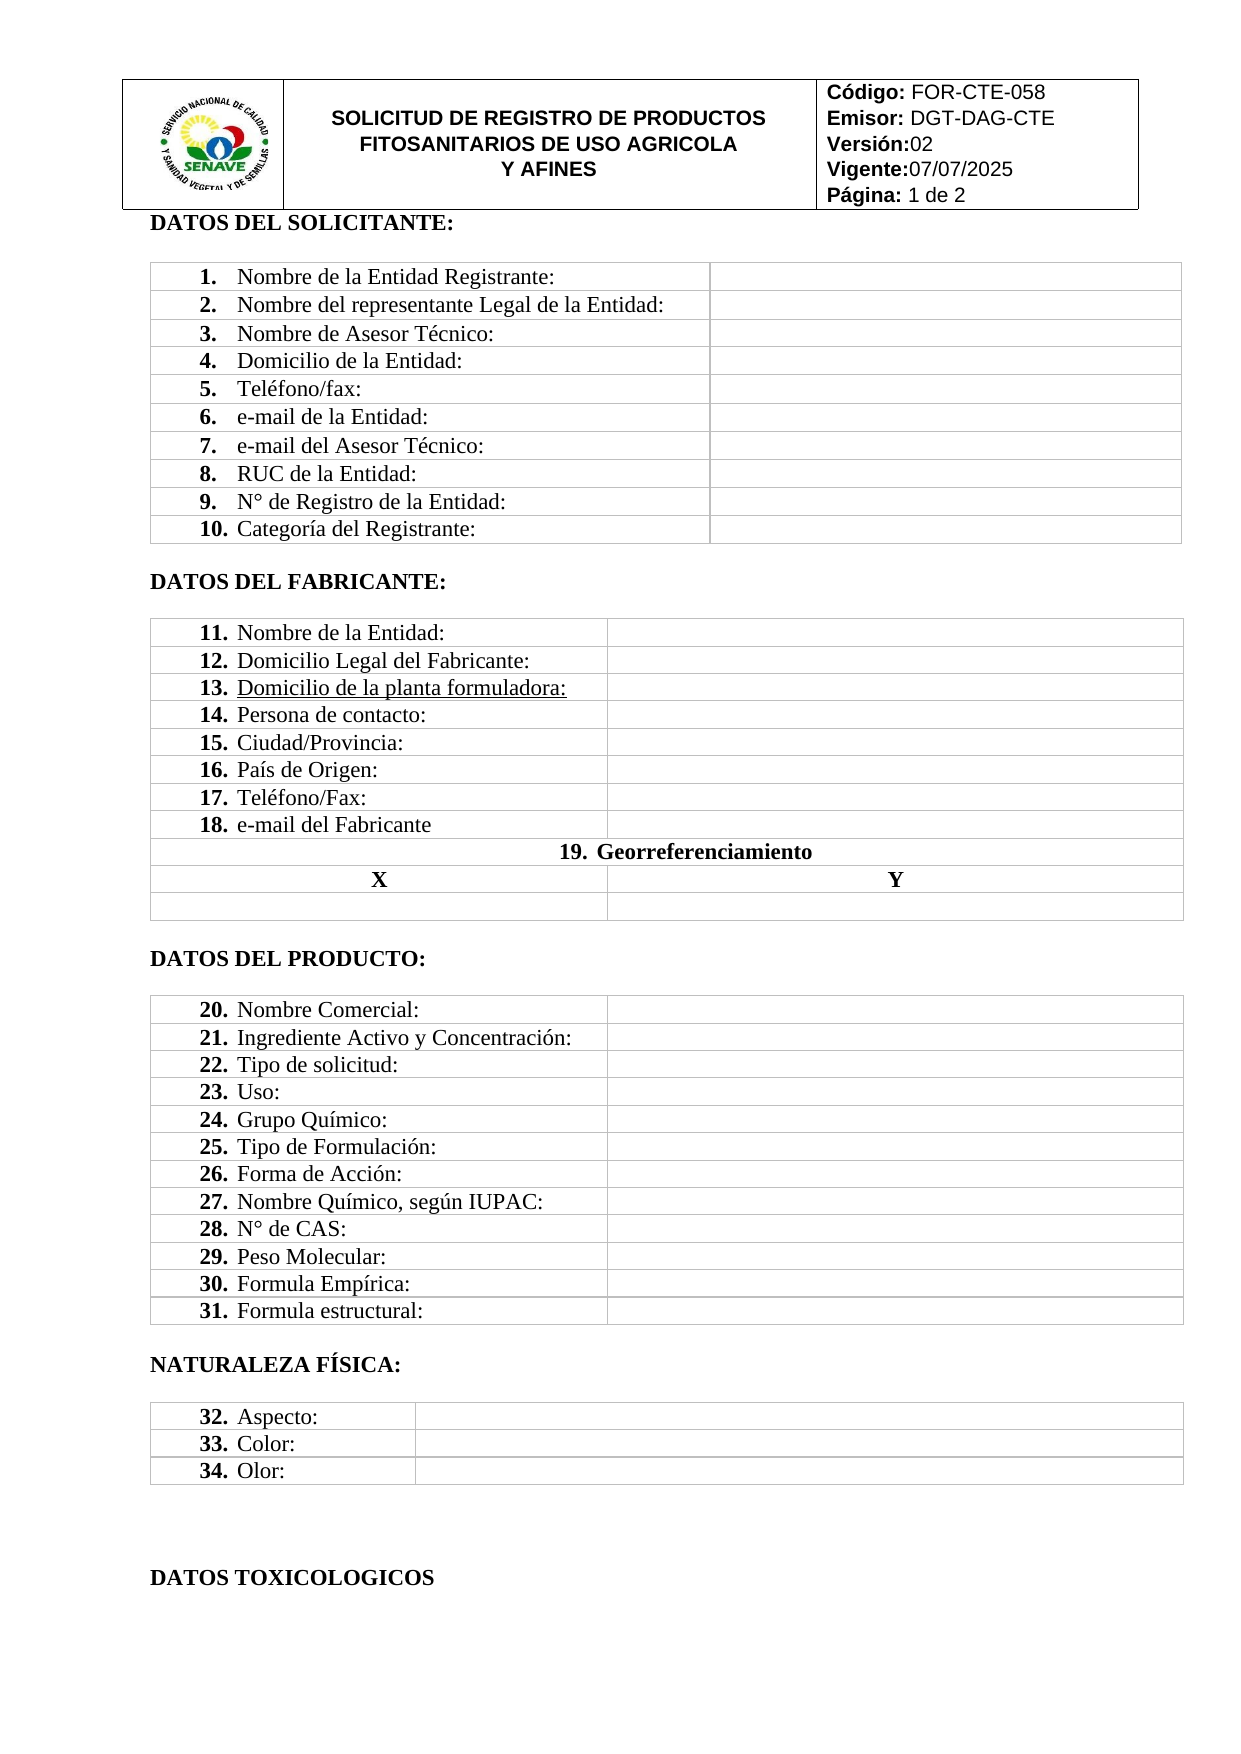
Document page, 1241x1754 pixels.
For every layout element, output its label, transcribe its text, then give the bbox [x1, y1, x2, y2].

table_cell Categoría del Registrante: [151, 516, 709, 543]
table_cell [608, 893, 1183, 919]
text DATOS DEL SOLICITANTE: [284, 150, 816, 209]
table_cell [608, 1051, 1183, 1077]
table_cell [711, 375, 1181, 402]
table_cell [416, 1458, 1183, 1484]
table_cell [608, 729, 1183, 755]
table_cell [608, 784, 1183, 810]
table_cell [608, 1270, 1183, 1296]
table_cell [711, 460, 1181, 487]
table_cell Formula Empírica: [151, 1270, 607, 1296]
table_header [711, 263, 1181, 290]
table_cell [608, 1298, 1183, 1324]
table_cell [608, 1106, 1183, 1132]
table_cell N° de CAS: [151, 1215, 607, 1242]
table_cell Formula estructural: [151, 1298, 607, 1324]
table_cell Teléfono/fax: [151, 375, 709, 402]
table_cell Domicilio de la Entidad: [151, 347, 709, 374]
table_cell X [151, 866, 607, 892]
table_cell [608, 1078, 1183, 1105]
table_header [608, 619, 1183, 646]
text DATOS DEL SOLICITANTE: [817, 150, 1110, 209]
table_header Nombre de la Entidad Registrante: [151, 263, 709, 290]
table_cell Peso Molecular: [151, 1243, 607, 1269]
table_cell e-mail del Asesor Técnico: [151, 432, 709, 459]
text DATOS DEL FABRICANTE: [150, 568, 1110, 594]
table_cell Color: [151, 1430, 415, 1456]
table_cell [711, 347, 1181, 374]
table_cell Grupo Químico: [151, 1106, 607, 1132]
table_header Nombre de la Entidad: [151, 619, 607, 646]
text DATOS DEL SOLICITANTE: [150, 210, 1110, 236]
table_cell [151, 893, 607, 919]
table_cell [608, 1133, 1183, 1159]
table_cell [608, 674, 1183, 700]
table_cell Domicilio Legal del Fabricante: [151, 647, 607, 673]
text DATOS DEL PRODUCTO: [150, 945, 1110, 971]
table_cell [608, 1161, 1183, 1187]
table_cell Domicilio de la planta formuladora: [151, 674, 607, 700]
table_cell [608, 811, 1183, 837]
table_cell Persona de contacto: [151, 701, 607, 728]
table_cell [711, 404, 1181, 431]
table_cell Uso: [151, 1078, 607, 1105]
table_cell [711, 320, 1181, 346]
text DATOS TOXICOLOGICOS [150, 1564, 1110, 1590]
table_cell [608, 1243, 1183, 1269]
table_cell Teléfono/Fax: [151, 784, 607, 810]
table_header [416, 1403, 1183, 1429]
table_cell Tipo de Formulación: [151, 1133, 607, 1159]
table_cell [608, 1024, 1183, 1050]
table_cell Nombre Químico, según IUPAC: [151, 1188, 607, 1214]
table_cell [608, 647, 1183, 673]
text DATOS DEL SOLICITANTE: [150, 150, 283, 209]
table_cell Tipo de solicitud: [151, 1051, 607, 1077]
table_cell Ciudad/Provincia: [151, 729, 607, 755]
table_header [608, 996, 1183, 1022]
table_cell [711, 291, 1181, 318]
table_cell RUC de la Entidad: [151, 460, 709, 487]
table_cell e-mail del Fabricante [151, 811, 607, 837]
table_cell [416, 1430, 1183, 1456]
table_cell Olor: [151, 1458, 415, 1484]
table_cell [608, 756, 1183, 783]
text NATURALEZA FÍSICA: [150, 1351, 1110, 1378]
table_header Nombre Comercial: [151, 996, 607, 1022]
picture [158, 97, 268, 188]
table_cell [608, 1215, 1183, 1242]
table_cell [711, 516, 1181, 543]
table_cell Nombre del representante Legal de la Entidad: [151, 291, 709, 318]
table_cell Ingrediente Activo y Concentración: [151, 1024, 607, 1050]
table_cell País de Origen: [151, 756, 607, 783]
table_cell N° de Registro de la Entidad: [151, 488, 709, 514]
table_cell Y [608, 866, 1183, 892]
table_cell e-mail de la Entidad: [151, 404, 709, 431]
table_cell Georreferenciamiento [151, 839, 1183, 865]
table_header Aspecto: [151, 1403, 415, 1429]
table_cell [711, 432, 1181, 459]
table_cell [608, 701, 1183, 728]
table_cell [711, 488, 1181, 514]
table_cell Forma de Acción: [151, 1161, 607, 1187]
table_cell Nombre de Asesor Técnico: [151, 320, 709, 346]
table_cell [608, 1188, 1183, 1214]
